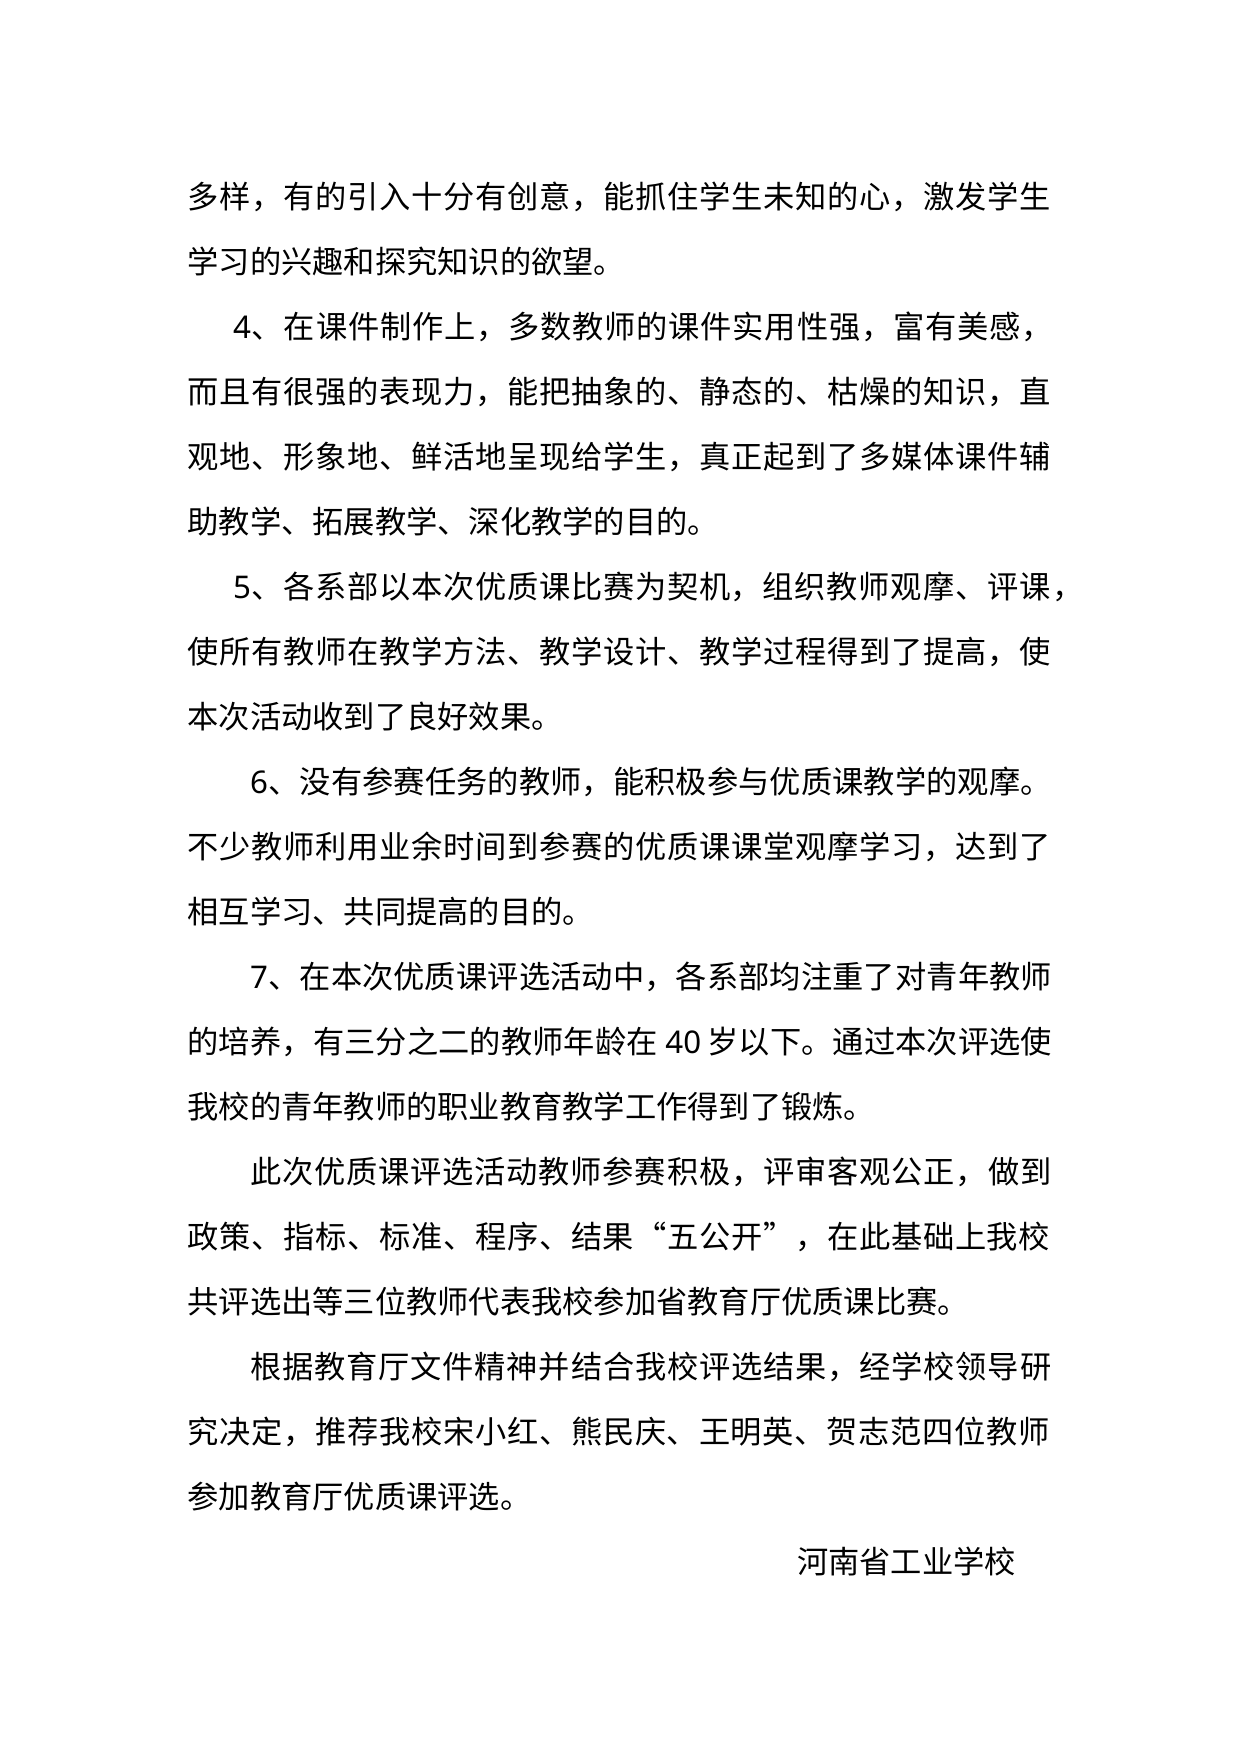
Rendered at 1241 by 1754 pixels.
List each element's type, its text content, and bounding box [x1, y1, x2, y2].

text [187, 162, 1053, 292]
text 7、在本次优质课评选活动中，各系部均注重了对青年教师的培养，有三分之二的教师年龄在40岁以下。通过本次评选使我校的青年教师的职业教育教学工作得到了锻炼。 [187, 942, 1053, 1137]
text 4、在课件制作上，多数教师的课件实用性强，富有美感，而且有很强的表现力，能把抽象的、静态的、枯燥的知识，直观地、形象地、鲜活地呈现给学生，真正起到了多媒体课件辅助教学、拓展教学、深化教学的目的。 [187, 292, 1053, 552]
text 6、没有参赛任务的教师，能积极参与优质课教学的观摩。不少教师利用业余时间到参赛的优质课课堂观摩学习，达到了相互学习、共同提高的目的。 [187, 747, 1053, 942]
text 5、各系部以本次优质课比赛为契机，组织教师观摩、评课，使所有教师在教学方法、教学设计、教学过程得到了提高，使本次活动收到了良好效果。 [187, 552, 1053, 747]
text 此次优质课评选活动教师参赛积极，评审客观公正，做到政策、指标、标准、程序、结果“五公开”，在此基础上我校共评选出等三位教师代表我校参加省教育厅优质课比赛。 [187, 1137, 1053, 1332]
text 根据教育厅文件精神并结合我校评选结果，经学校领导研究决定，推荐我校宋小红、熊民庆、王明英、贺志范四位教师参加教育厅优质课评选。 [187, 1332, 1053, 1527]
text 河南省工业学校 [187, 1527, 1053, 1592]
